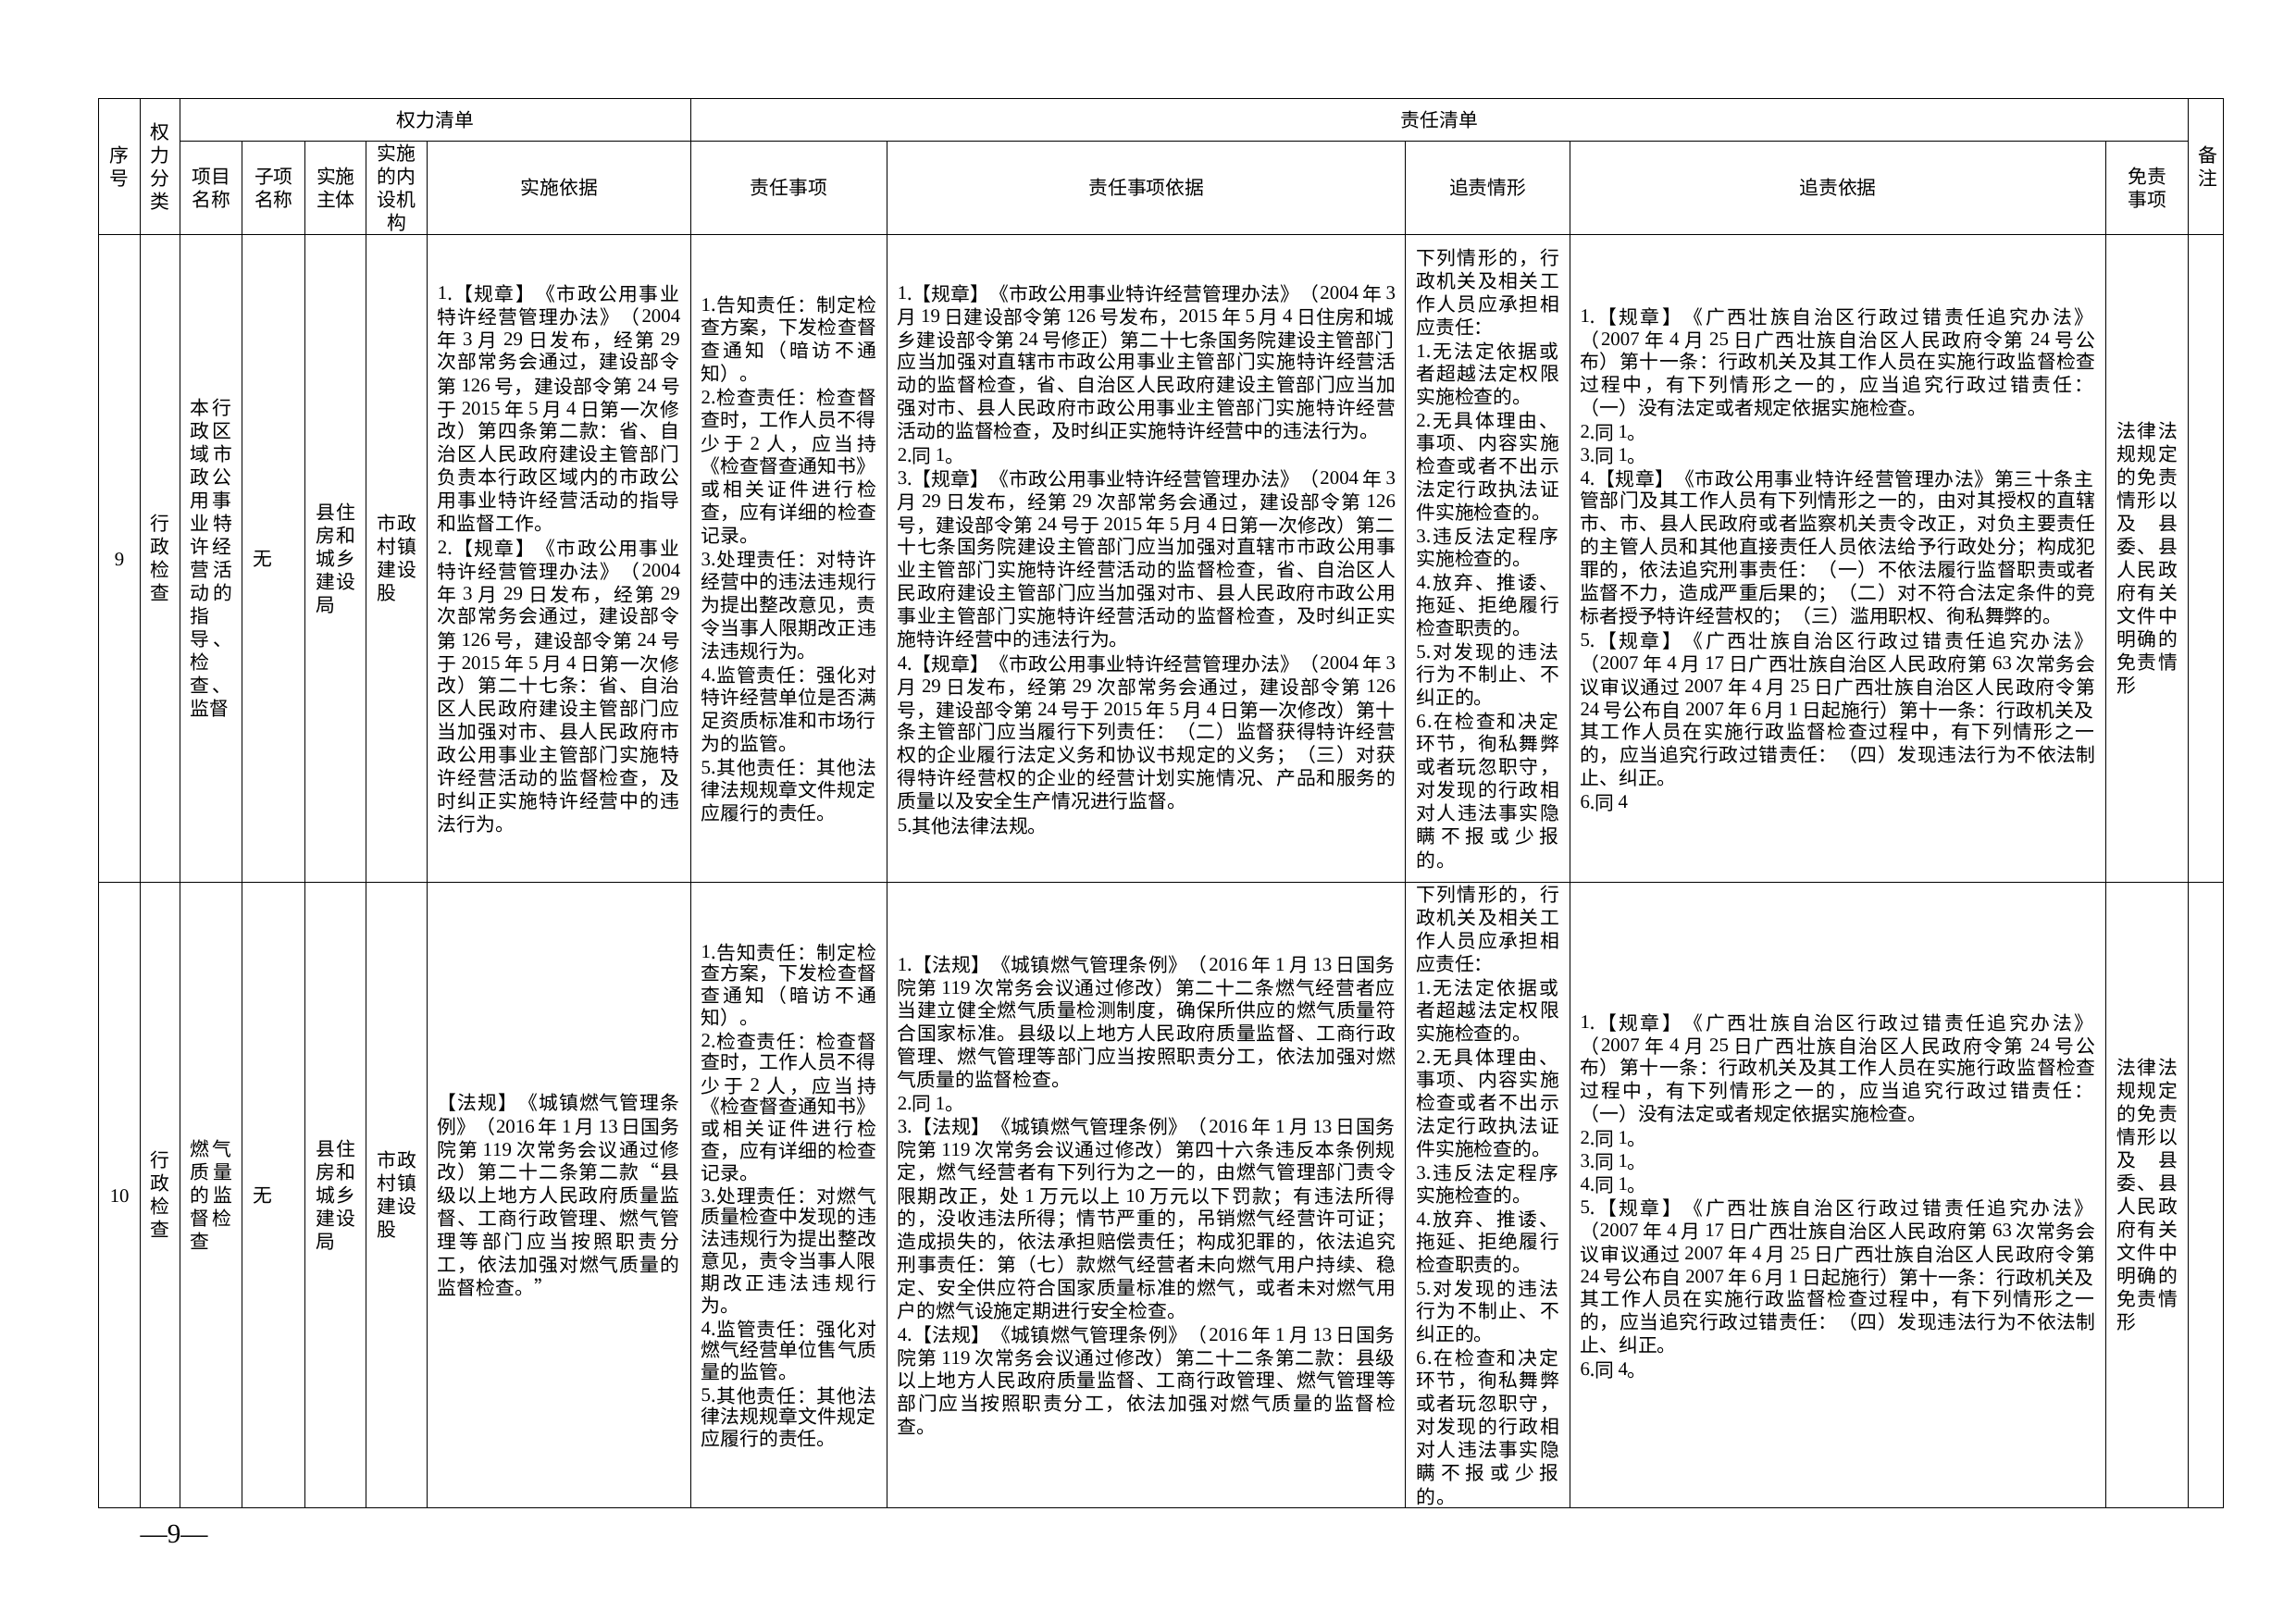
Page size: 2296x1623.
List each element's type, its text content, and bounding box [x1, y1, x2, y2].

table_cell 1.【规章】《市政公用事业特许经营管理办法》（2004年3月19日建设部令第126号发布，2015年5月4日住房和城乡建设部令第24号修正）第二十七条国务院建设主管部门应当加强对直辖市市政公用事业主管部门实施特许经营活动的监督检查，省、自治区人民政府建设主管部门应当加强对市、县人民政府市政公用事业主管部门实施特许经营活动的监督检查，及时纠正实施特许经营中的违法行为。 2.同1。 3.【规章】《市政公用事业特许经营管理办法》（2004年3月29日发布，经第29次部常务会通过，建设部令第126号，建设部令第24号于2015年5月4日第一次修改）第二十七条国务院建设主管部门应当加强对直辖市市政公用事业主管部门实施特许经营活动的监督检查，省、自治区人民政府建设主管部门应当加强对市、县人民政府市政公用事业主管部门实施特许经营活动的监督检查，及时纠正实施特许经营中的违法行为。 4.【规章】《市政公用事业特许经营管理办法》（2004年3月29日发布，经第29次部常务会通过，建设部令第126号，建设部令第24号于2015年5月4日第一次修改）第十条主管部门应当履行下列责任：（二）监督获得特许经营权的企业履行法定义务和协议书规定的义务；（三）对获得特许经营权的企业的经营计划实施情况、产品和服务的质量以及安全生产情况进行监督。 5.其他法律法规。 [887, 235, 1405, 882]
table_cell 县住房和城乡建设局 [305, 235, 366, 882]
table_header 备注 [2189, 99, 2223, 234]
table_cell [1406, 883, 1570, 1507]
table_cell 县住房和城乡建设局 [305, 883, 366, 1507]
table_cell 子项名称 [242, 142, 304, 234]
table_cell 无 [242, 235, 304, 882]
table_header 序号 [99, 99, 140, 234]
table_cell 本行政区域市政公用事业特许经营活动的指导、检查、监督 [180, 235, 242, 882]
table_cell 9 [99, 235, 140, 882]
table_cell 1.【规章】《市政公用事业特许经营管理办法》（2004年3月29日发布，经第29次部常务会通过，建设部令第126号，建设部令第24号于2015年5月4日第一次修改）第四条第二款：省、自治区人民政府建设主管部门负责本行政区域内的市政公用事业特许经营活动的指导和监督工作。 2.【规章】《市政公用事业特许经营管理办法》（2004年3月29日发布，经第29次部常务会通过，建设部令第126号，建设部令第24号于2015年5月4日第一次修改）第二十七条：省、自治区人民政府建设主管部门应当加强对市、县人民政府市政公用事业主管部门实施特许经营活动的监督检查，及时纠正实施特许经营中的违法行为。 [428, 235, 690, 882]
table_cell 1.【规章】《广西壮族自治区行政过错责任追究办法》（2007年4月25日广西壮族自治区人民政府令第24号公布）第十一条：行政机关及其工作人员在实施行政监督检查过程中，有下列情形之一的，应当追究行政过错责任：（一）没有法定或者规定依据实施检查。 2.同1。 3.同1。 4.【规章】《市政公用事业特许经营管理办法》第三十条主管部门及其工作人员有下列情形之一的，由对其授权的直辖市、市、县人民政府或者监察机关责令改正，对负主要责任的主管人员和其他直接责任人员依法给予行政处分；构成犯罪的，依法追究刑事责任：（一）不依法履行监督职责或者监督不力，造成严重后果的；（二）对不符合法定条件的竞标者授予特许经营权的；（三）滥用职权、徇私舞弊的。 5.【规章】《广西壮族自治区行政过错责任追究办法》（2007年4月17日广西壮族自治区人民政府第63次常务会议审议通过2007年4月25日广西壮族自治区人民政府令第24号公布自2007年6月1日起施行）第十一条：行政机关及其工作人员在实施行政监督检查过程中，有下列情形之一的，应当追究行政过错责任：（四）发现违法行为不依法制止、纠正。 6.同4 [1570, 235, 2105, 882]
table_cell 10 [99, 883, 140, 1507]
table_header 权力分类 [141, 99, 180, 234]
table_cell 免责 事项 [2106, 142, 2188, 234]
table_cell 责任事项 [691, 142, 887, 234]
table_cell 追责依据 [1570, 142, 2105, 234]
table_cell 项目名称 [180, 142, 242, 234]
table_cell 无 [242, 883, 304, 1507]
table_cell 市政村镇建设股 [366, 883, 427, 1507]
table_cell 1.【规章】《广西壮族自治区行政过错责任追究办法》（2007年4月25日广西壮族自治区人民政府令第24号公布）第十一条：行政机关及其工作人员在实施行政监督检查过程中，有下列情形之一的，应当追究行政过错责任：（一）没有法定或者规定依据实施检查。 2.同1。 3.同1。 4.同1。 5.【规章】《广西壮族自治区行政过错责任追究办法》（2007年4月17日广西壮族自治区人民政府第63次常务会议审议通过2007年4月25日广西壮族自治区人民政府令第24号公布自2007年6月1日起施行）第十一条：行政机关及其工作人员在实施行政监督检查过程中，有下列情形之一的，应当追究行政过错责任：（四）发现违法行为不依法制止、纠正。 6.同4。 [1570, 883, 2105, 1507]
table_cell [2189, 235, 2223, 882]
table_cell 【法规】《城镇燃气管理条例》（2016年1月13日国务院第119次常务会议通过修改）第二十二条第二款“县级以上地方人民政府质量监督、工商行政管理、燃气管理等部门应当按照职责分工，依法加强对燃气质量的监督检查。” [428, 883, 690, 1507]
table_cell 行政检查 [141, 883, 180, 1507]
table_cell 实施的内设机构 [366, 142, 427, 234]
table_cell 责任事项依据 [887, 142, 1405, 234]
table_cell [2189, 883, 2223, 1507]
table_cell 行政检查 [141, 235, 180, 882]
table_cell 市政村镇建设股 [366, 235, 427, 882]
table_cell 实施主体 [305, 142, 366, 234]
table_cell 追责情形 [1406, 142, 1570, 234]
table_header 权力清单 [180, 99, 690, 141]
table_header 责任清单 [691, 99, 2188, 141]
table_cell 1.告知责任：制定检查方案，下发检查督查通知（暗访不通知）。 2.检查责任：检查督查时，工作人员不得少于2人，应当持《检查督查通知书》或相关证件进行检查，应有详细的检查记录。 3.处理责任：对燃气质量检查中发现的违法违规行为提出整改意见，责令当事人限期改正违法违规行为。 4.监管责任：强化对燃气经营单位售气质量的监管。 5.其他责任：其他法律法规规章文件规定应履行的责任。 [691, 883, 887, 1507]
table_cell 法律法规规定的免责情形以及县委、县人民政府有关文件中明确的免责情形 [2106, 883, 2188, 1507]
table_cell 法律法规规定的免责情形以及县委、县人民政府有关文件中明确的免责情形 [2106, 235, 2188, 882]
table_cell 1.告知责任：制定检查方案，下发检查督查通知（暗访不通知）。 2.检查责任：检查督查时，工作人员不得少于2人，应当持《检查督查通知书》或相关证件进行检查，应有详细的检查记录。 3.处理责任：对特许经营中的违法违规行为提出整改意见，责令当事人限期改正违法违规行为。 4.监管责任：强化对特许经营单位是否满足资质标准和市场行为的监管。 5.其他责任：其他法律法规规章文件规定应履行的责任。 [691, 235, 887, 882]
table_cell 1.【法规】《城镇燃气管理条例》（2016年1月13日国务院第119次常务会议通过修改）第二十二条燃气经营者应当建立健全燃气质量检测制度，确保所供应的燃气质量符合国家标准。县级以上地方人民政府质量监督、工商行政管理、燃气管理等部门应当按照职责分工，依法加强对燃气质量的监督检查。 2.同1。 3.【法规】《城镇燃气管理条例》（2016年1月13日国务院第119次常务会议通过修改）第四十六条违反本条例规定，燃气经营者有下列行为之一的，由燃气管理部门责令限期改正，处1万元以上10万元以下罚款；有违法所得的，没收违法所得；情节严重的，吊销燃气经营许可证；造成损失的，依法承担赔偿责任；构成犯罪的，依法追究刑事责任：第（七）款燃气经营者未向燃气用户持续、稳定、安全供应符合国家质量标准的燃气，或者未对燃气用户的燃气设施定期进行安全检查。 4.【法规】《城镇燃气管理条例》（2016年1月13日国务院第119次常务会议通过修改）第二十二条第二款：县级以上地方人民政府质量监督、工商行政管理、燃气管理等部门应当按照职责分工，依法加强对燃气质量的监督检查。 [887, 883, 1405, 1507]
table_cell 实施依据 [428, 142, 690, 234]
table_cell 燃气质量的监督检查 [180, 883, 242, 1507]
